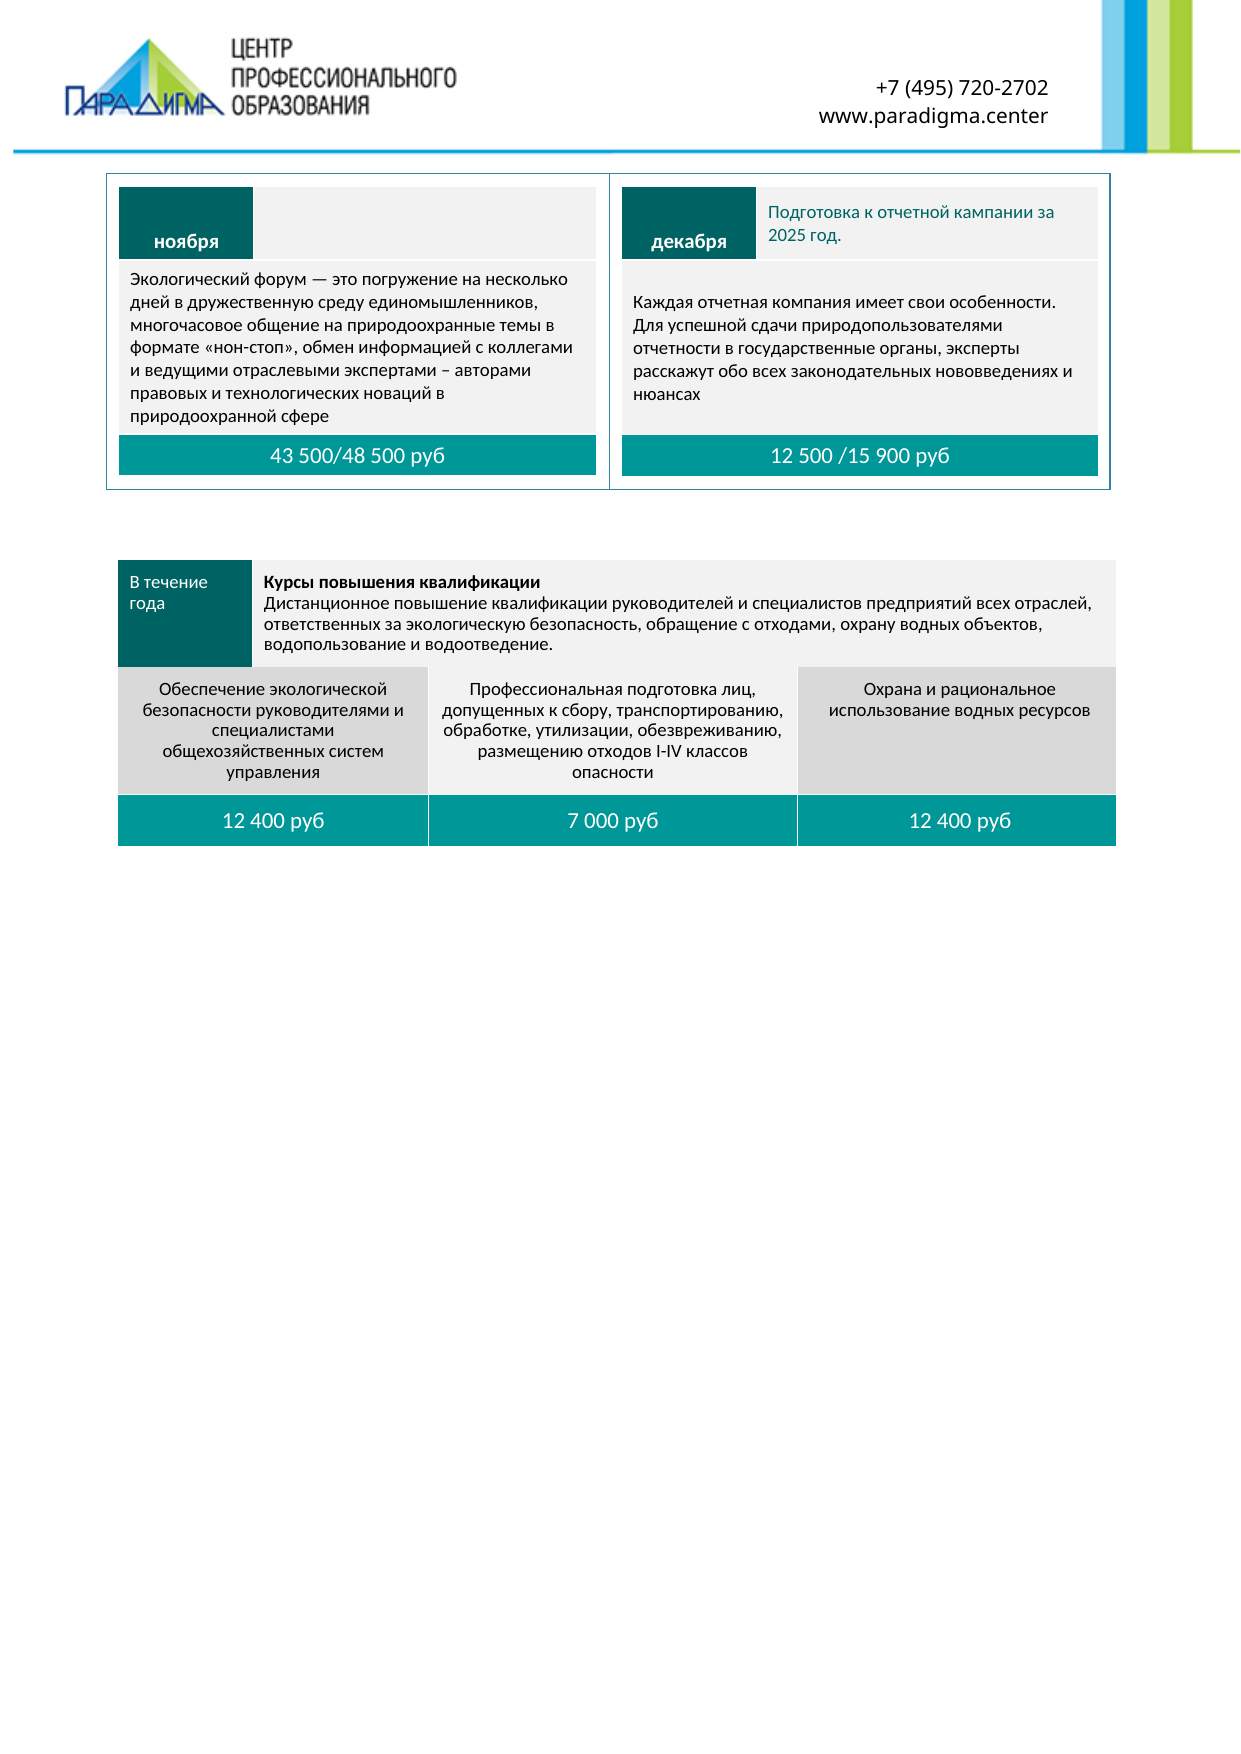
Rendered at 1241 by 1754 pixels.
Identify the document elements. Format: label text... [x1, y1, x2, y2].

table_cell 12 400 руб [798, 795, 1116, 846]
table_header Курсы повышения квалификации Дистанционное повышение квалификации руководителей и специалистов предприятий всех отраслей, ответственных за экологическую безопасность, обращение с отходами, охрану водных объектов, водопользование и водоотведение. [253, 560, 1116, 667]
table_cell [107, 174, 609, 489]
picture [13, 0, 1124, 150]
table_header В течение года [118, 560, 252, 667]
table_cell 12 400 руб [118, 795, 428, 846]
table_cell Обеспечение экологической безопасности руководителями и специалистами общехозяйственных систем управления [118, 667, 428, 794]
table_cell Охрана и рациональное использование водных ресурсов [798, 667, 1116, 794]
table_cell 7 000 руб [429, 795, 797, 846]
table_cell [610, 174, 1109, 489]
table_cell Профессиональная подготовка лиц, допущенных к сбору, транспортированию, обработке, утилизации, обезвреживанию, размещению отходов I-IV классов опасности [429, 667, 797, 794]
picture [13, 0, 1241, 1752]
